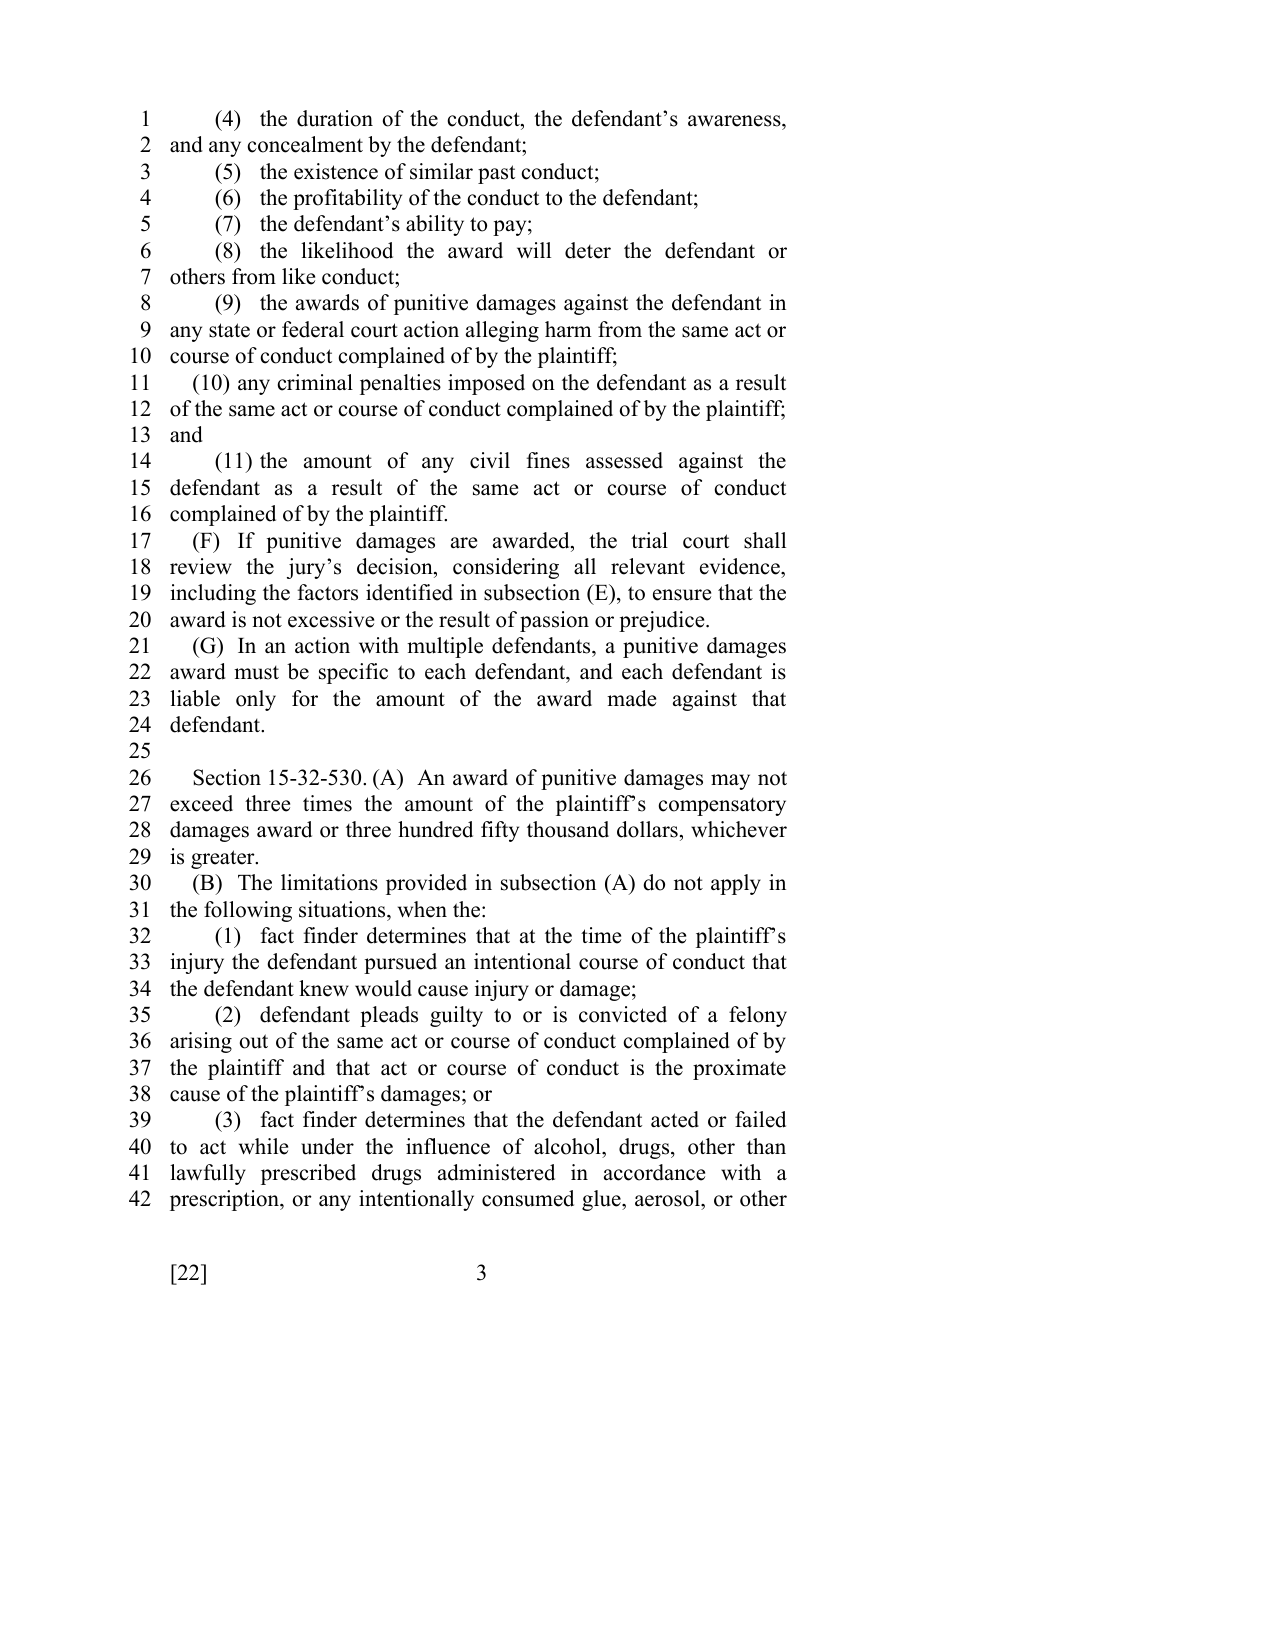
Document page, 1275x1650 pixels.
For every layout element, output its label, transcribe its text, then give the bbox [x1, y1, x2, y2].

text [169, 1106, 787, 1212]
text (G) In an action with multiple defendants, a punitive damages award must be specific to each defendant, and each defendant is liable only for the amount of the award made against that defendant. [169, 632, 787, 737]
text (6) the profitability of the conduct to the defendant; [169, 184, 787, 210]
text (1) fact finder determines that at the time of the plaintiff’s injury the defendant pursued an intentional course of conduct that the defendant knew would cause injury or damage; [169, 922, 787, 1001]
text (2) defendant pleads guilty to or is convicted of a felony arising out of the same act or course of conduct complained of by the plaintiff and that act or course of conduct is the proximate cause of the plaintiff’s damages; or [169, 1001, 787, 1106]
text (7) the defendant’s ability to pay; [169, 210, 787, 237]
text (8) the likelihood the award will deter the defendant or others from like conduct; [169, 237, 787, 289]
text (11) the amount of any civil fines assessed against the defendant as a result of the same act or course of conduct complained of by the plaintiff. [169, 448, 787, 527]
text (F) If punitive damages are awarded, the trial court shall review the jury’s decision, considering all relevant evidence, including the factors identified in subsection (E), to ensure that the award is not excessive or the result of passion or prejudice. [169, 527, 787, 632]
text Section 15-32-530. (A) An award of punitive damages may not exceed three times the amount of the plaintiff’s compensatory damages award or three hundred fifty thousand dollars, whichever is greater. [169, 764, 787, 869]
text (4) the duration of the conduct, the defendant’s awareness, and any concealment by the defendant; [169, 105, 787, 158]
text (5) the existence of similar past conduct; [169, 158, 787, 184]
text (B) The limitations provided in subsection (A) do not apply in the following situations, when the: [169, 869, 787, 922]
text (9) the awards of punitive damages against the defendant in any state or federal court action alleging harm from the same act or course of conduct complained of by the plaintiff; [169, 289, 787, 368]
text (10) any criminal penalties imposed on the defendant as a result of the same act or course of conduct complained of by the plaintiff; and [169, 368, 787, 448]
